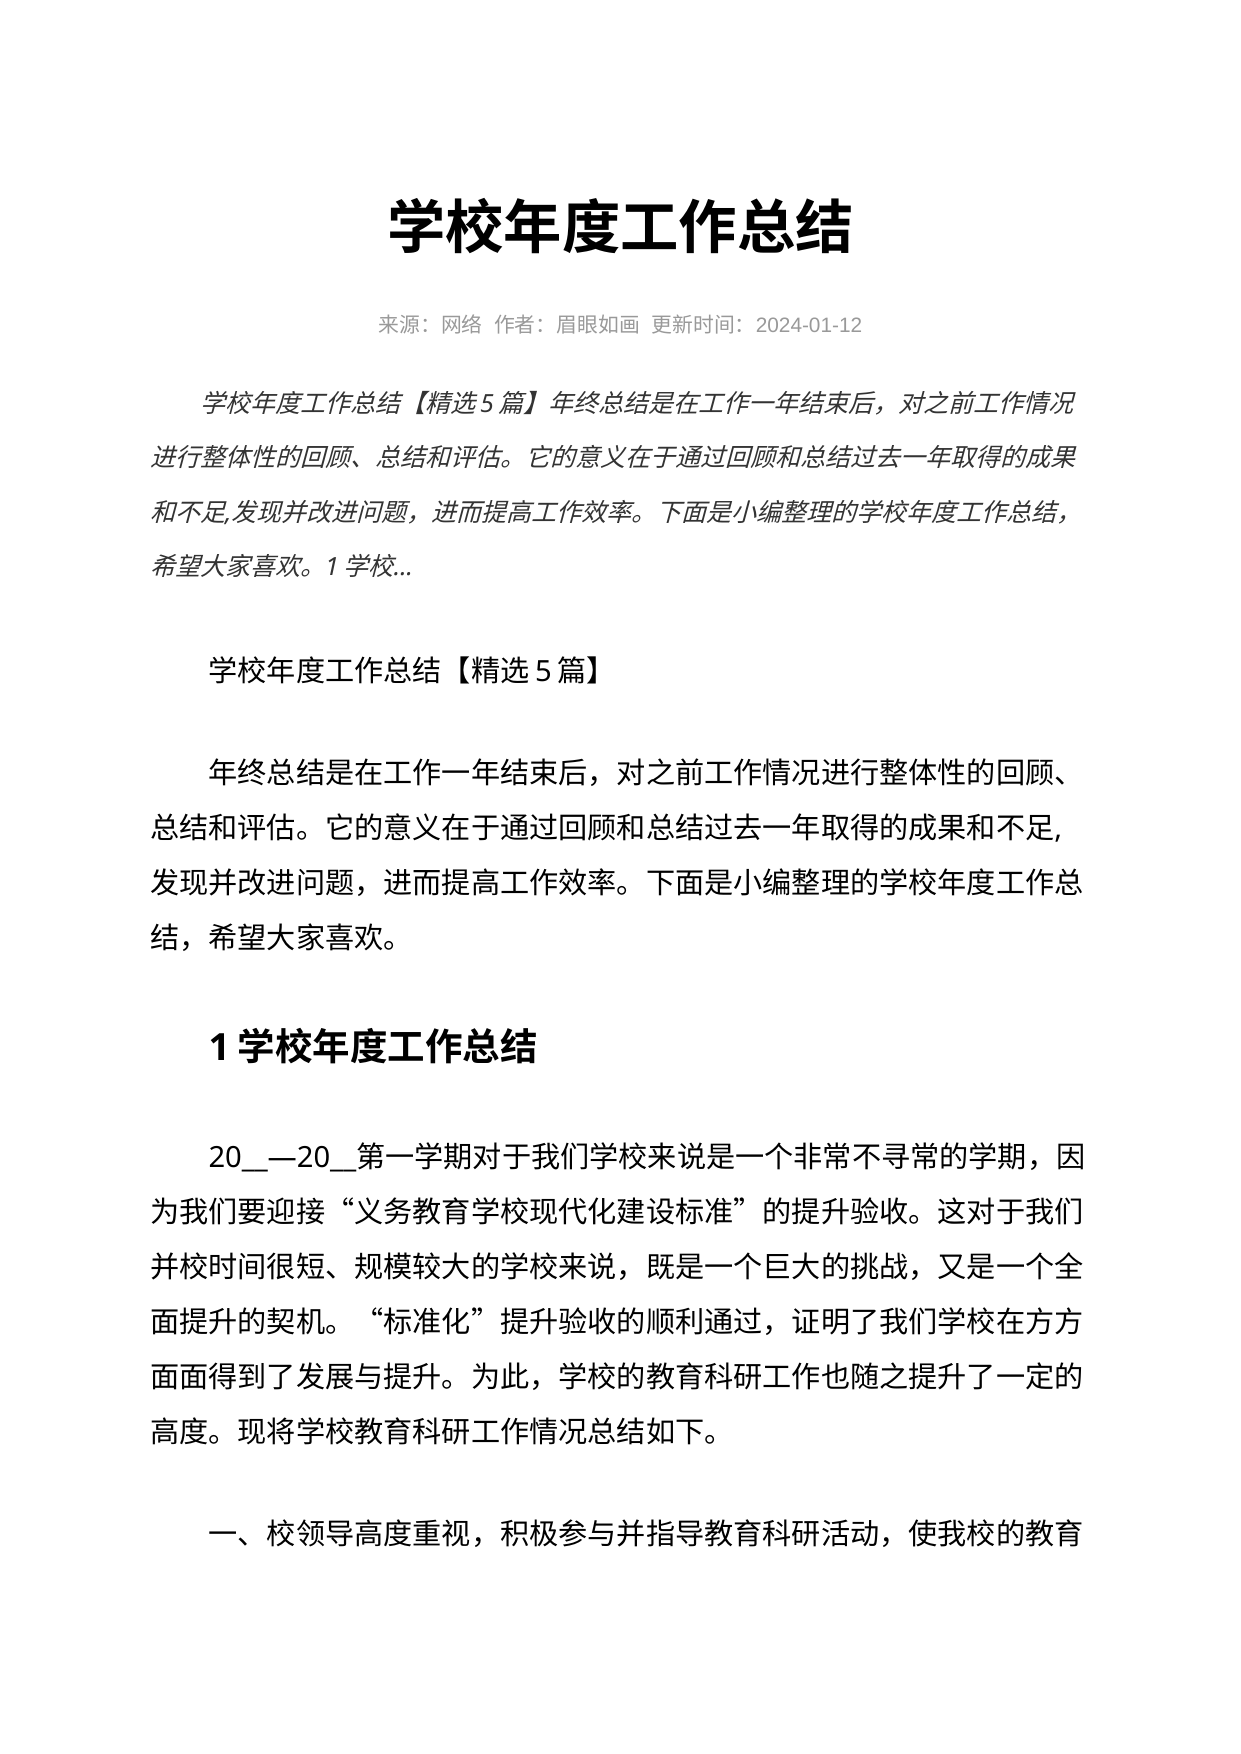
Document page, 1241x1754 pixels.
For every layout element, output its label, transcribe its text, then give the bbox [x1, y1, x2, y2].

text 学校年度工作总结【精选5篇】 [150, 648, 1090, 690]
subtitle 学校年度工作总结 [150, 181, 1090, 266]
text 学校年度工作总结【精选5篇】年终总结是在工作一年结束后，对之前工作情况进行整体性的回顾、总结和评估。它的意义在于通过回顾和总结过去一年取得的成果和不足,发现并改进问题，进而提高工作效率。下面是小编整理的学校年度工作总结，希望大家喜欢。1学校... [150, 383, 1090, 583]
text 来源：网络 作者：眉眼如画 更新时间：2024-01-12 [150, 313, 1090, 337]
text 1学校年度工作总结 [150, 1016, 1090, 1071]
text 年终总结是在工作一年结束后，对之前工作情况进行整体性的回顾、总结和评估。它的意义在于通过回顾和总结过去一年取得的成果和不足,发现并改进问题，进而提高工作效率。下面是小编整理的学校年度工作总结，希望大家喜欢。 [150, 750, 1090, 957]
text 20__—20__第一学期对于我们学校来说是一个非常不寻常的学期，因为我们要迎接“义务教育学校现代化建设标准”的提升验收。这对于我们并校时间很短、规模较大的学校来说，既是一个巨大的挑战，又是一个全面提升的契机。“标准化”提升验收的顺利通过，证明了我们学校在方方面面得到了发展与提升。为此，学校的教育科研工作也随之提升了一定的高度。现将学校教育科研工作情况总结如下。 [150, 1134, 1090, 1451]
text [150, 1510, 1090, 1553]
